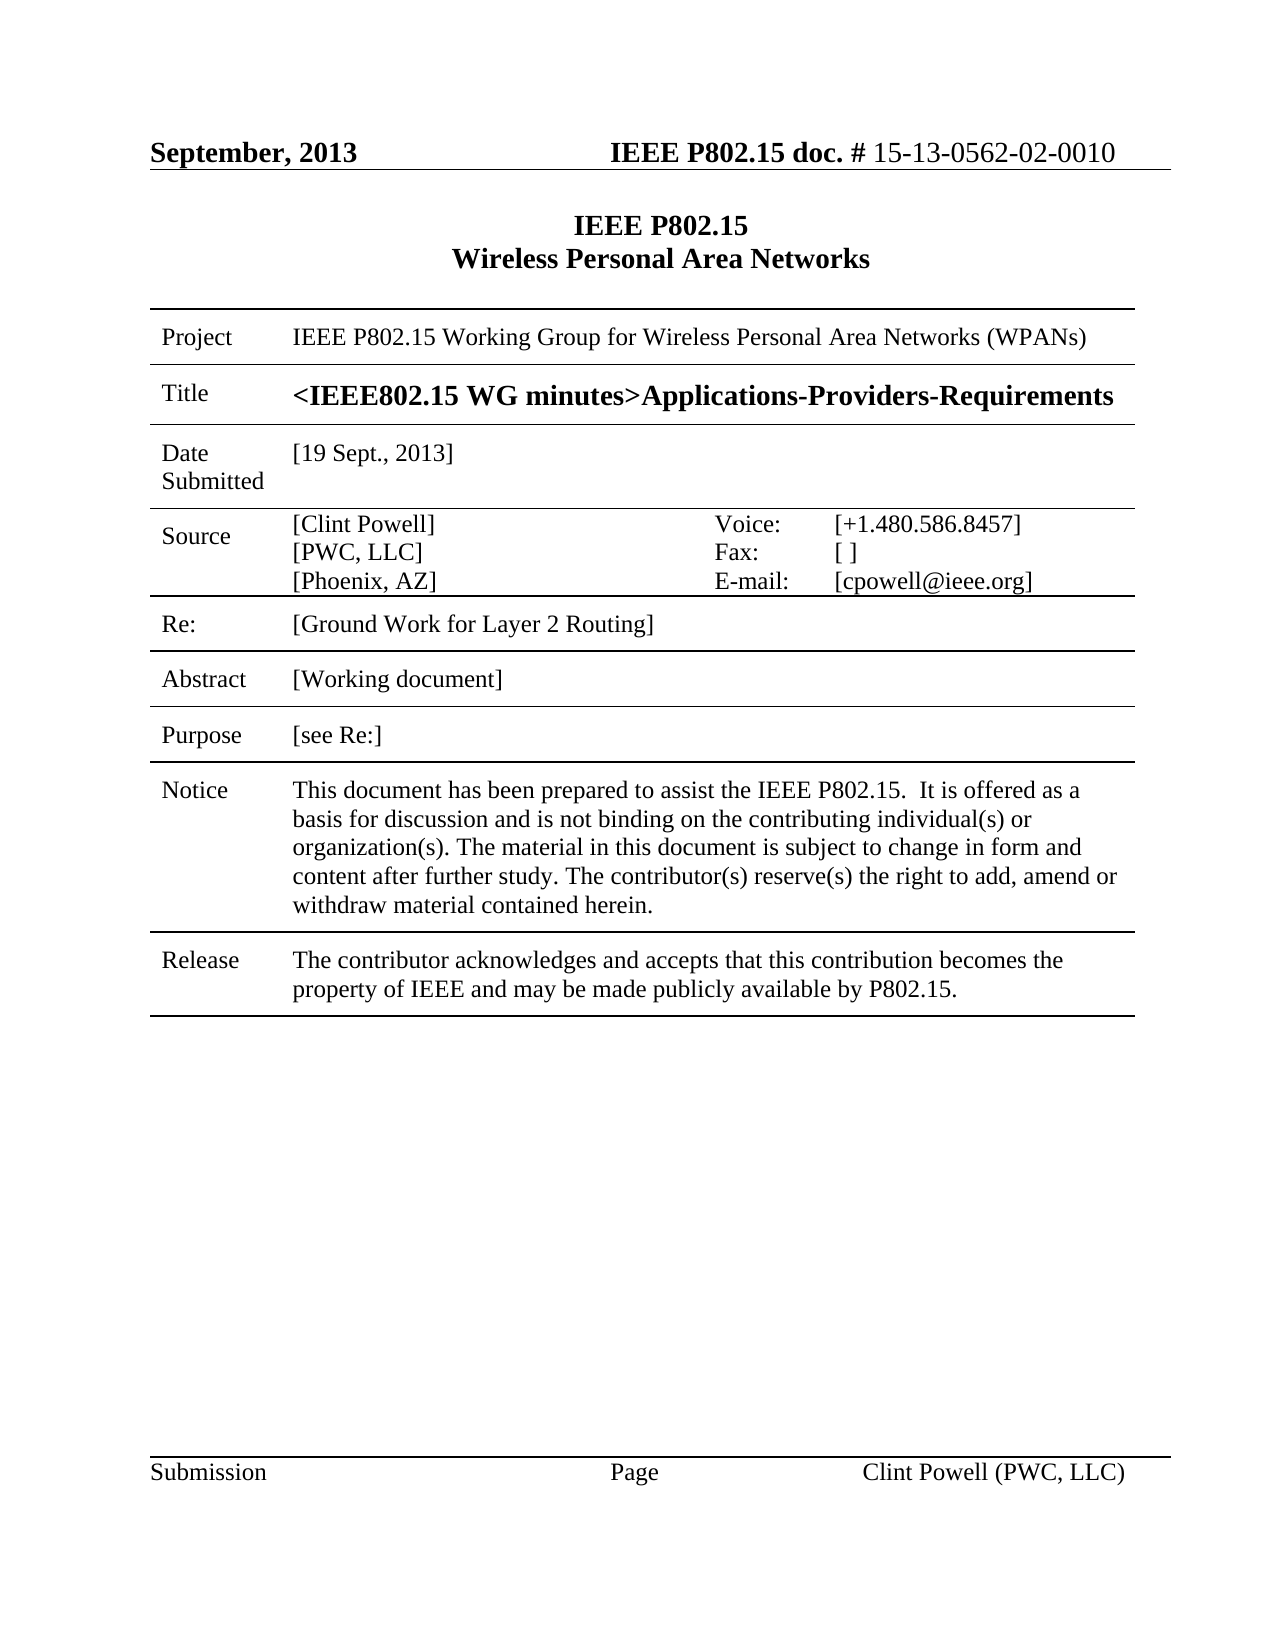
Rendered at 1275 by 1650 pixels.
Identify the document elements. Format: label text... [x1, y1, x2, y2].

table_cell This document has been prepared to assist the IEEE P802.15. It is offered as a basis for discussion and is not binding on the contributing individual(s) or organization(s). The material in this document is subject to change in form and content after further study. The contributor(s) reserve(s) the right to add, amend or withdraw material contained herein. [281, 763, 1134, 931]
table_cell Release [150, 933, 281, 1015]
table_cell [19 Sept., 2013] [281, 425, 1134, 508]
table_cell Source [150, 509, 281, 595]
table_cell Date Submitted [150, 425, 281, 508]
table_header IEEE P802.15 Working Group for Wireless Personal Area Networks (WPANs) [281, 310, 1134, 363]
text IEEE P802.15 [150, 208, 1171, 241]
table_cell Voice: [+1.480.586.8457] Fax: [ ] E-mail: [cpowell@ieee.org] [703, 509, 1134, 595]
table_cell [Ground Work for Layer 2 Routing] [281, 597, 1134, 650]
text Wireless Personal Area Networks [150, 241, 1171, 275]
table_cell Purpose [150, 707, 281, 761]
table_cell Abstract [150, 652, 281, 706]
table_cell Re: [150, 597, 281, 650]
table_header Project [150, 310, 281, 363]
table_cell The contributor acknowledges and accepts that this contribution becomes the property of IEEE and may be made publicly available by P802.15. [281, 933, 1134, 1015]
table_cell Notice [150, 763, 281, 931]
table_cell [Working document] [281, 652, 1134, 706]
table_cell [Clint Powell] [PWC, LLC] [Phoenix, AZ] [281, 509, 703, 595]
table_cell IEEE 802.15 TG10 Applications-Providers-Requirements [281, 365, 1134, 424]
table_cell [see Re:] [281, 707, 1134, 761]
table_cell Title [150, 365, 281, 424]
